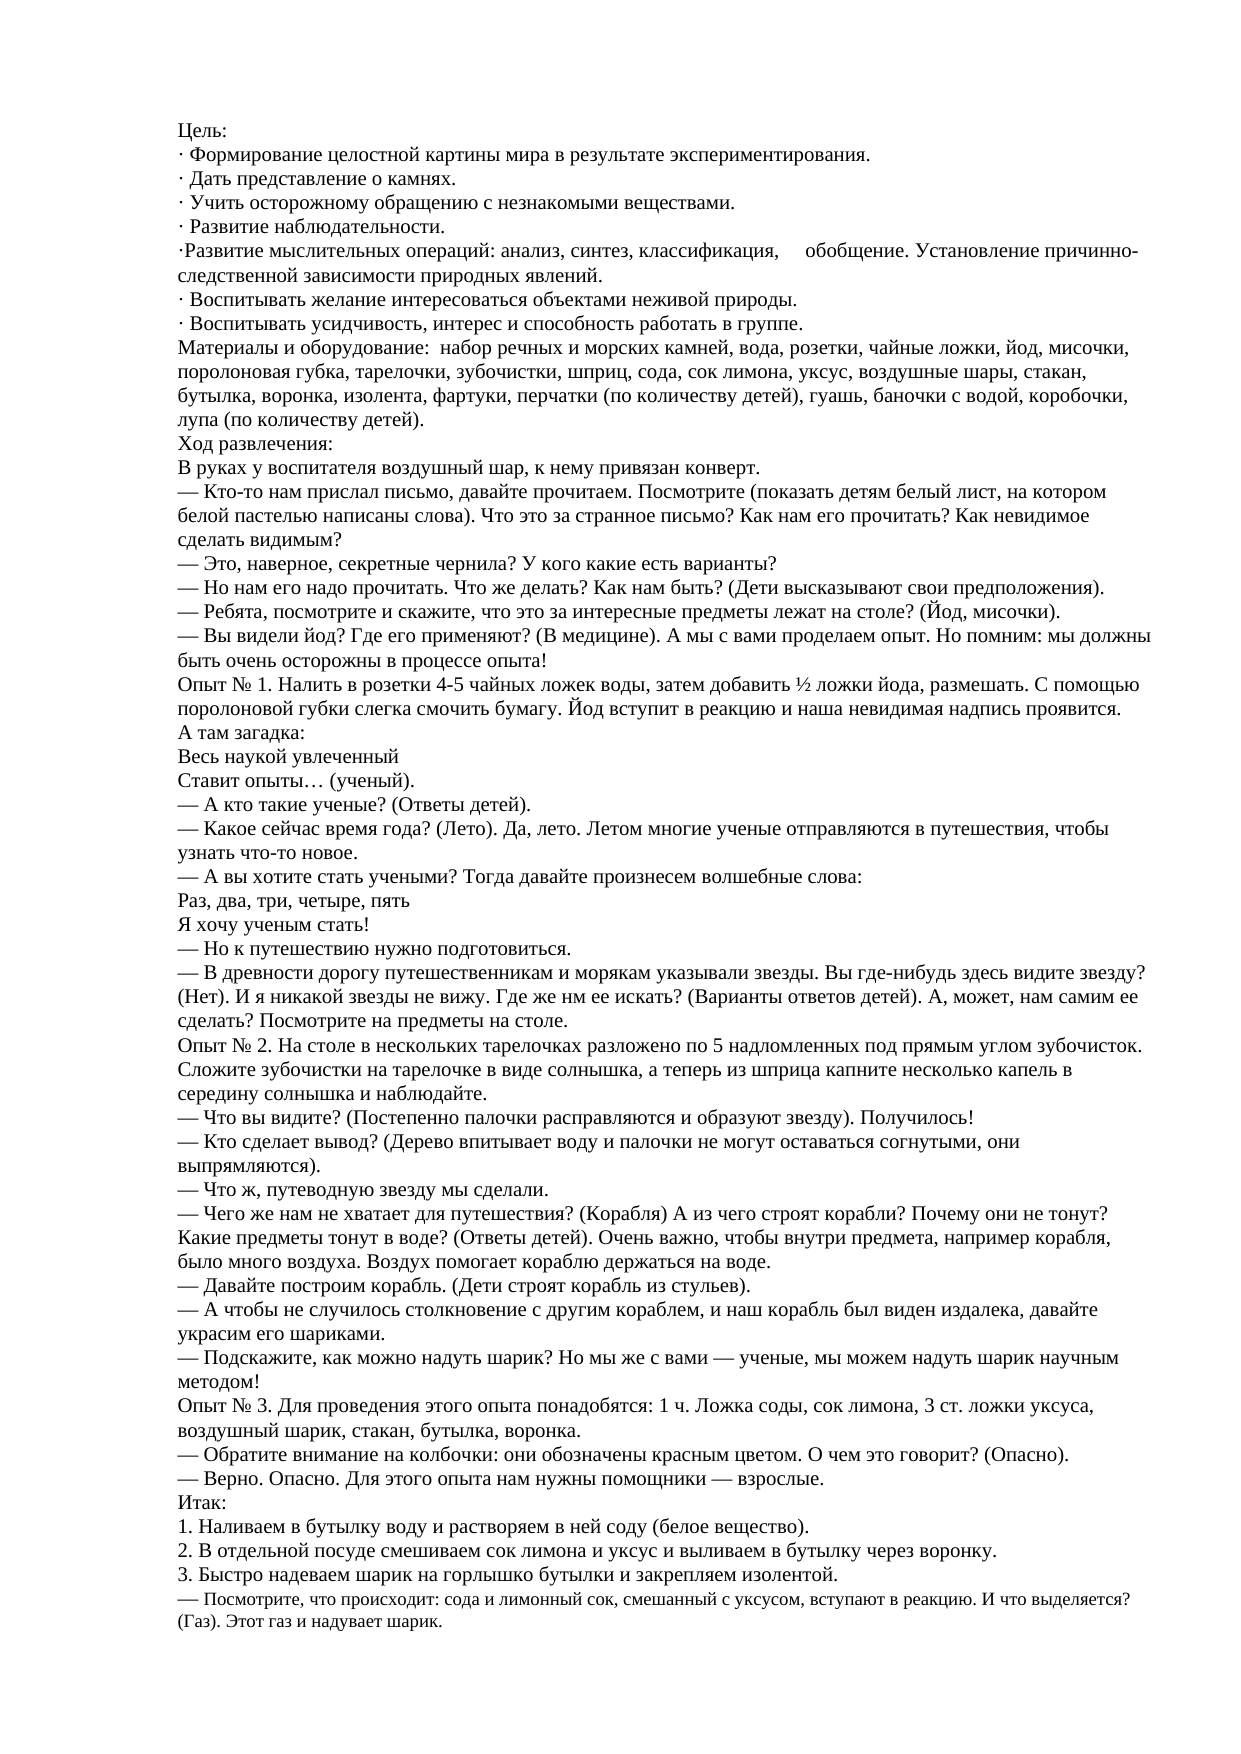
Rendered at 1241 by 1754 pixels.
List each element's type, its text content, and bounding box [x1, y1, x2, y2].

text 1. Наливаем в бутылку воду и растворяем в ней соду (белое вещество). [177, 1514, 1152, 1538]
text Ставит опыты… (ученый). [177, 768, 1152, 792]
text — Что ж, путеводную звезду мы сделали. [177, 1177, 1152, 1201]
text Опыт № 1. Налить в розетки 4-5 чайных ложек воды, затем добавить ½ ложки йода, размешать. С помощью поролоновой губки слегка смочить бумагу. Йод вступит в реакцию и наша невидимая надпись проявится. [177, 672, 1152, 720]
text Цель: [177, 118, 1152, 142]
text — Кто-то нам прислал письмо, давайте прочитаем. Посмотрите (показать детям белый лист, на котором белой пастелью написаны слова). Что это за странное письмо? Как нам его прочитать? Как невидимое сделать видимым? [177, 479, 1152, 551]
text Ход развлечения: [177, 431, 1152, 455]
text Материалы и оборудование: набор речных и морских камней, вода, розетки, чайные ложки, йод, мисочки, поролоновая губка, тарелочки, зубочистки, шприц, сода, сок лимона, уксус, воздушные шары, стакан, бутылка, воронка, изолента, фартуки, перчатки (по количеству детей), гуашь, баночки с водой, коробочки, лупа (по количеству детей). [177, 335, 1152, 431]
text · Учить осторожному обращению с незнакомыми веществами. [177, 190, 1152, 214]
text — В древности дорогу путешественникам и морякам указывали звезды. Вы где-нибудь здесь видите звезду? (Нет). И я никакой звезды не вижу. Где же нм ее искать? (Варианты ответов детей). А, может, нам самим ее сделать? Посмотрите на предметы на столе. [177, 960, 1152, 1032]
text Раз, два, три, четыре, пять [177, 888, 1152, 912]
text Опыт № 3. Для проведения этого опыта понадобятся: 1 ч. Ложка соды, сок лимона, 3 ст. ложки уксуса, воздушный шарик, стакан, бутылка, воронка. [177, 1393, 1152, 1442]
text · Формирование целостной картины мира в результате экспериментирования. [177, 142, 1152, 166]
text 2. В отдельной посуде смешиваем сок лимона и уксус и выливаем в бутылку через воронку. [177, 1538, 1152, 1562]
text — Это, наверное, секретные чернила? У кого какие есть варианты? [177, 551, 1152, 575]
text — Посмотрите, что происходит: сода и лимонный сок, смешанный с уксусом, вступают в реакцию. И что выделяется? (Газ). Этот газ и надувает шарик. [177, 1586, 1152, 1632]
text А там загадка: [177, 720, 1152, 744]
text — Кто сделает вывод? (Дерево впитывает воду и палочки не могут оставаться согнутыми, они выпрямляются). [177, 1129, 1152, 1177]
text — Обратите внимание на колбочки: они обозначены красным цветом. О чем это говорит? (Опасно). [177, 1442, 1152, 1466]
text Итак: [177, 1490, 1152, 1514]
text — Чего же нам не хватает для путешествия? (Корабля) А из чего строят корабли? Почему они не тонут? Какие предметы тонут в воде? (Ответы детей). Очень важно, чтобы внутри предмета, например корабля, было много воздуха. Воздух помогает кораблю держаться на воде. [177, 1201, 1152, 1273]
text Опыт № 2. На столе в нескольких тарелочках разложено по 5 надломленных под прямым углом зубочисток. Сложите зубочистки на тарелочке в виде солнышка, а теперь из шприца капните несколько капель в середину солнышка и наблюдайте. [177, 1032, 1152, 1105]
text — Подскажите, как можно надуть шарик? Но мы же с вами — ученые, мы можем надуть шарик научным методом! [177, 1345, 1152, 1393]
text — Но нам его надо прочитать. Что же делать? Как нам быть? (Дети высказывают свои предположения). [177, 575, 1152, 599]
text Я хочу ученым стать! [177, 912, 1152, 936]
text — Вы видели йод? Где его применяют? (В медицине). А мы с вами проделаем опыт. Но помним: мы должны быть очень осторожны в процессе опыта! [177, 623, 1152, 672]
text · Воспитывать желание интересоваться объектами неживой природы. [177, 287, 1152, 311]
text — Давайте построим корабль. (Дети строят корабль из стульев). [177, 1273, 1152, 1297]
text — Верно. Опасно. Для этого опыта нам нужны помощники — взрослые. [177, 1466, 1152, 1490]
text — Но к путешествию нужно подготовиться. [177, 936, 1152, 960]
text ·Развитие мыслительных операций: анализ, синтез, классификация, обобщение. Установление причинно-следственной зависимости природных явлений. [177, 238, 1152, 287]
text Весь наукой увлеченный [177, 744, 1152, 768]
text — Что вы видите? (Постепенно палочки расправляются и образуют звезду). Получилось! [177, 1105, 1152, 1129]
text — А кто такие ученые? (Ответы детей). [177, 792, 1152, 816]
text · Развитие наблюдательности. [177, 214, 1152, 238]
text — Какое сейчас время года? (Лето). Да, лето. Летом многие ученые отправляются в путешествия, чтобы узнать что-то новое. [177, 816, 1152, 864]
text В руках у воспитателя воздушный шар, к нему привязан конверт. [177, 455, 1152, 479]
text · Дать представление о камнях. [177, 166, 1152, 190]
text — А чтобы не случилось столкновение с другим кораблем, и наш корабль был виден издалека, давайте украсим его шариками. [177, 1297, 1152, 1345]
text — Ребята, посмотрите и скажите, что это за интересные предметы лежат на столе? (Йод, мисочки). [177, 599, 1152, 623]
text 3. Быстро надеваем шарик на горлышко бутылки и закрепляем изолентой. [177, 1562, 1152, 1586]
text — А вы хотите стать учеными? Тогда давайте произнесем волшебные слова: [177, 864, 1152, 888]
text · Воспитывать усидчивость, интерес и способность работать в группе. [177, 311, 1152, 335]
